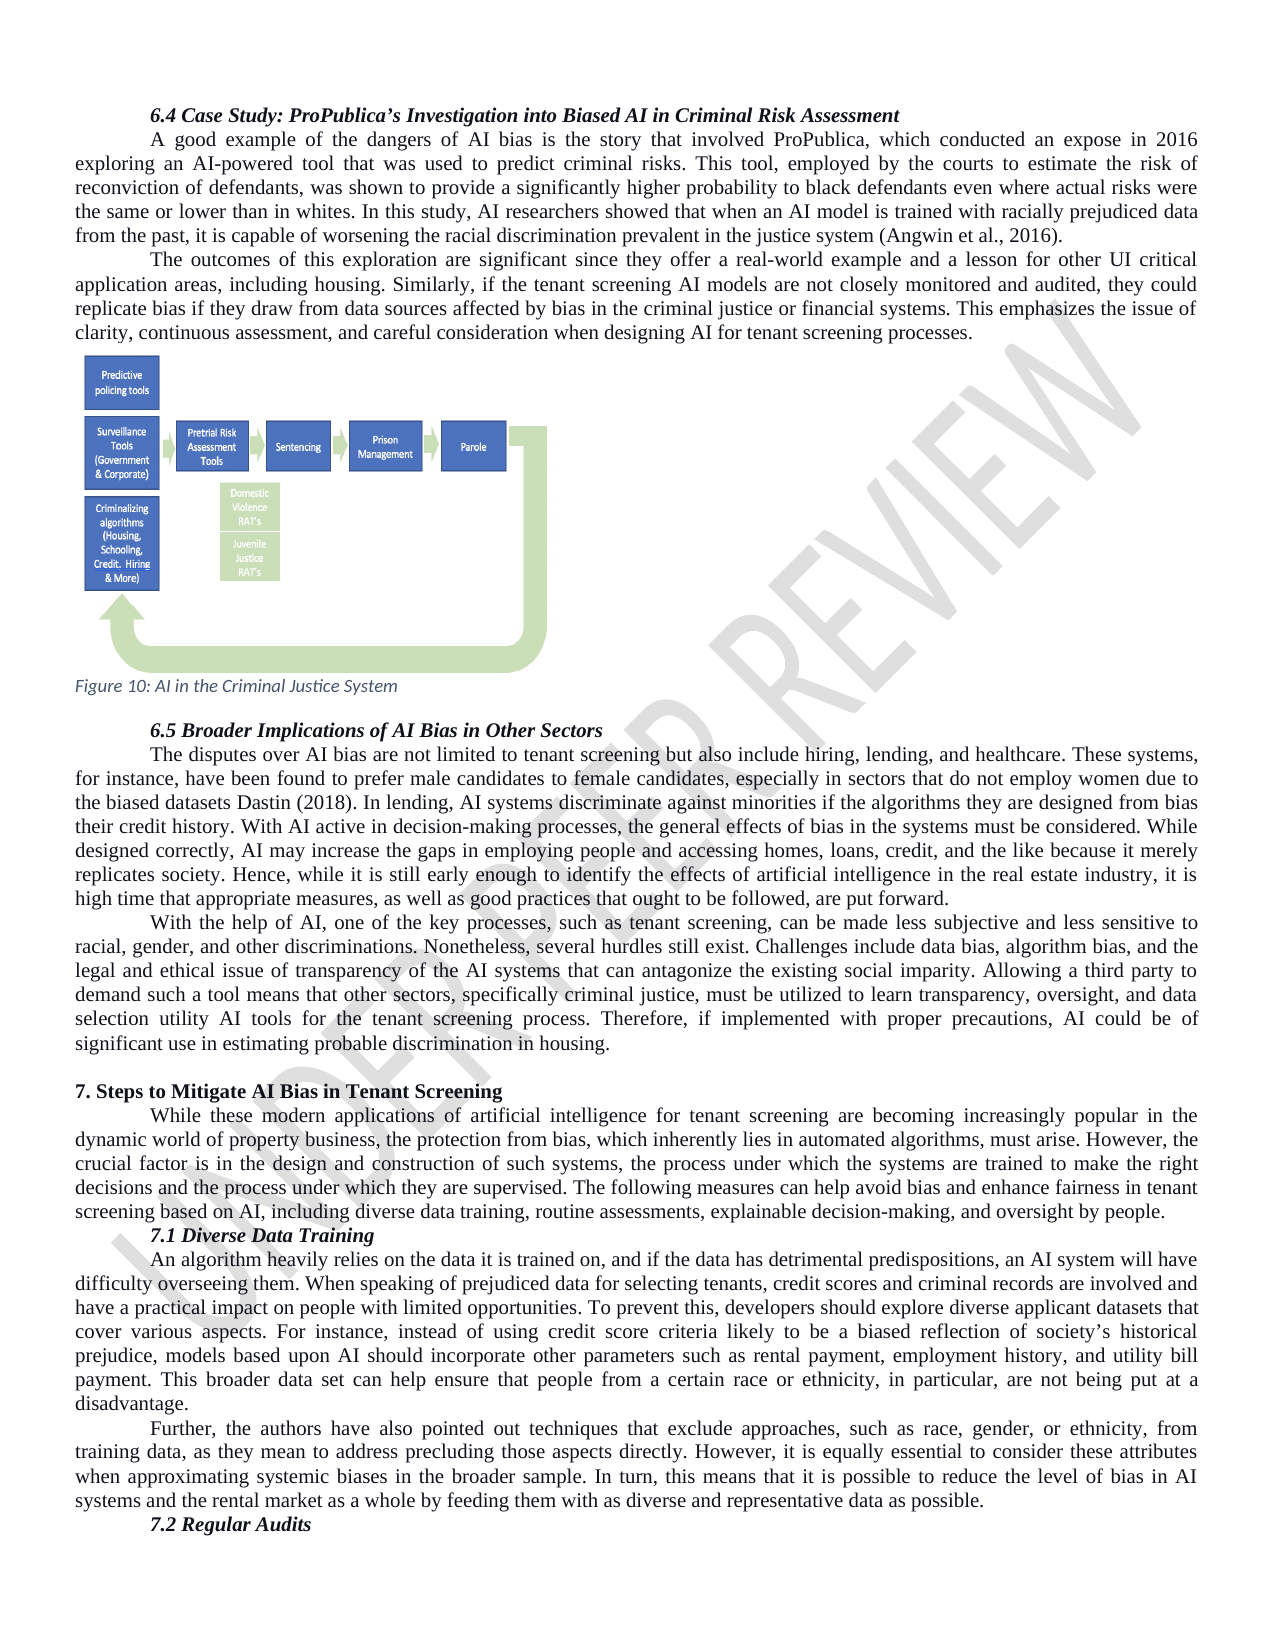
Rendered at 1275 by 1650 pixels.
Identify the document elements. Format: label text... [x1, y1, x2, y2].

text With the help of AI, one of the key processes, such as tenant screening, can be made less subjective and less sensitive to racial, gender, and other discriminations. Nonetheless, several hurdles still exist. Challenges include data bias, algorithm bias, and the legal and ethical issue of transparency of the AI systems that can antagonize the existing social imparity. Allowing a third party to demand such a tool means that other sectors, specifically criminal justice, must be utilized to learn transparency, oversight, and data selection utility AI tools for the tenant screening process. Therefore, if implemented with proper precautions, AI could be of significant use in estimating probable discrimination in housing. [75, 910, 1200, 1054]
text 7. Steps to Mitigate AI Bias in Tenant Screening [75, 1078, 1200, 1103]
text An algorithm heavily relies on the data it is trained on, and if the data has detrimental predispositions, an AI system will have difficulty overseeing them. When speaking of prejudiced data for selecting tenants, credit scores and criminal records are involved and have a practical impact on people with limited opportunities. To prevent this, developers should explore diverse applicant datasets that cover various aspects. For instance, instead of using credit score criteria likely to be a biased reflection of society’s historical prejudice, models based upon AI should incorporate other parameters such as rental payment, employment history, and utility bill payment. This broader data set can help ensure that people from a certain race or ethnicity, in particular, are not being put at a disadvantage. [75, 1247, 1200, 1415]
text While these modern applications of artificial intelligence for tenant screening are becoming increasingly popular in the dynamic world of property business, the protection from bias, which inherently lies in automated algorithms, must arise. However, the crucial factor is in the design and construction of such systems, the process under which the systems are trained to make the right decisions and the process under which they are supervised. The following measures can help avoid bias and enhance fairness in tenant screening based on AI, including diverse data training, routine assessments, explainable decision-making, and oversight by people. [75, 1103, 1200, 1223]
text 6.5 Broader Implications of AI Bias in Other Sectors [75, 718, 1200, 742]
text Further, the authors have also pointed out techniques that exclude approaches, such as race, gender, or ethnicity, from training data, as they mean to address precluding those aspects directly. However, it is equally essential to consider these attributes when approximating systemic biases in the broader sample. In turn, this means that it is possible to reduce the level of bias in AI systems and the rental market as a whole by feeding them with as diverse and representative data as possible. [75, 1415, 1200, 1512]
text 7.1 Diverse Data Training [75, 1223, 1200, 1247]
text 7.2 Regular Audits [75, 1512, 1200, 1536]
text The disputes over AI bias are not limited to tenant screening but also include hiring, lending, and healthcare. These systems, for instance, have been found to prefer male candidates to female candidates, especially in sectors that do not employ women due to the biased datasets Dastin (2018). In lending, AI systems discriminate against minorities if the algorithms they are designed from bias their credit history. With AI active in decision-making processes, the general effects of bias in the systems must be considered. While designed correctly, AI may increase the gaps in employing people and accessing homes, loans, credit, and the like because it merely replicates society. Hence, while it is still early enough to identify the effects of artificial intelligence in the real estate industry, it is high time that appropriate measures, as well as good practices that ought to be followed, are put forward. [75, 742, 1200, 910]
picture [75, 343, 560, 674]
text A good example of the dangers of AI bias is the story that involved ProPublica, which conducted an expose in 2016 exploring an AI-powered tool that was used to predict criminal risks. This tool, employed by the courts to estimate the risk of reconviction of defendants, was shown to provide a significantly higher probability to black defendants even where actual risks were the same or lower than in whites. In this study, AI researchers showed that when an AI model is trained with racially prejudiced data from the past, it is capable of worsening the racial discrimination prevalent in the justice system (Angwin et al., 2016). [75, 127, 1200, 247]
text The outcomes of this exploration are significant since they offer a real-world example and a lesson for other UI critical application areas, including housing. Similarly, if the tenant screening AI models are not closely monitored and audited, they could replicate bias if they draw from data sources affected by bias in the criminal justice or financial systems. This emphasizes the issue of clarity, continuous assessment, and careful consideration when designing AI for tenant screening processes. [75, 247, 1200, 344]
text 6.4 Case Study: ProPublica’s Investigation into Biased AI in Criminal Risk Assessment [75, 103, 1200, 127]
